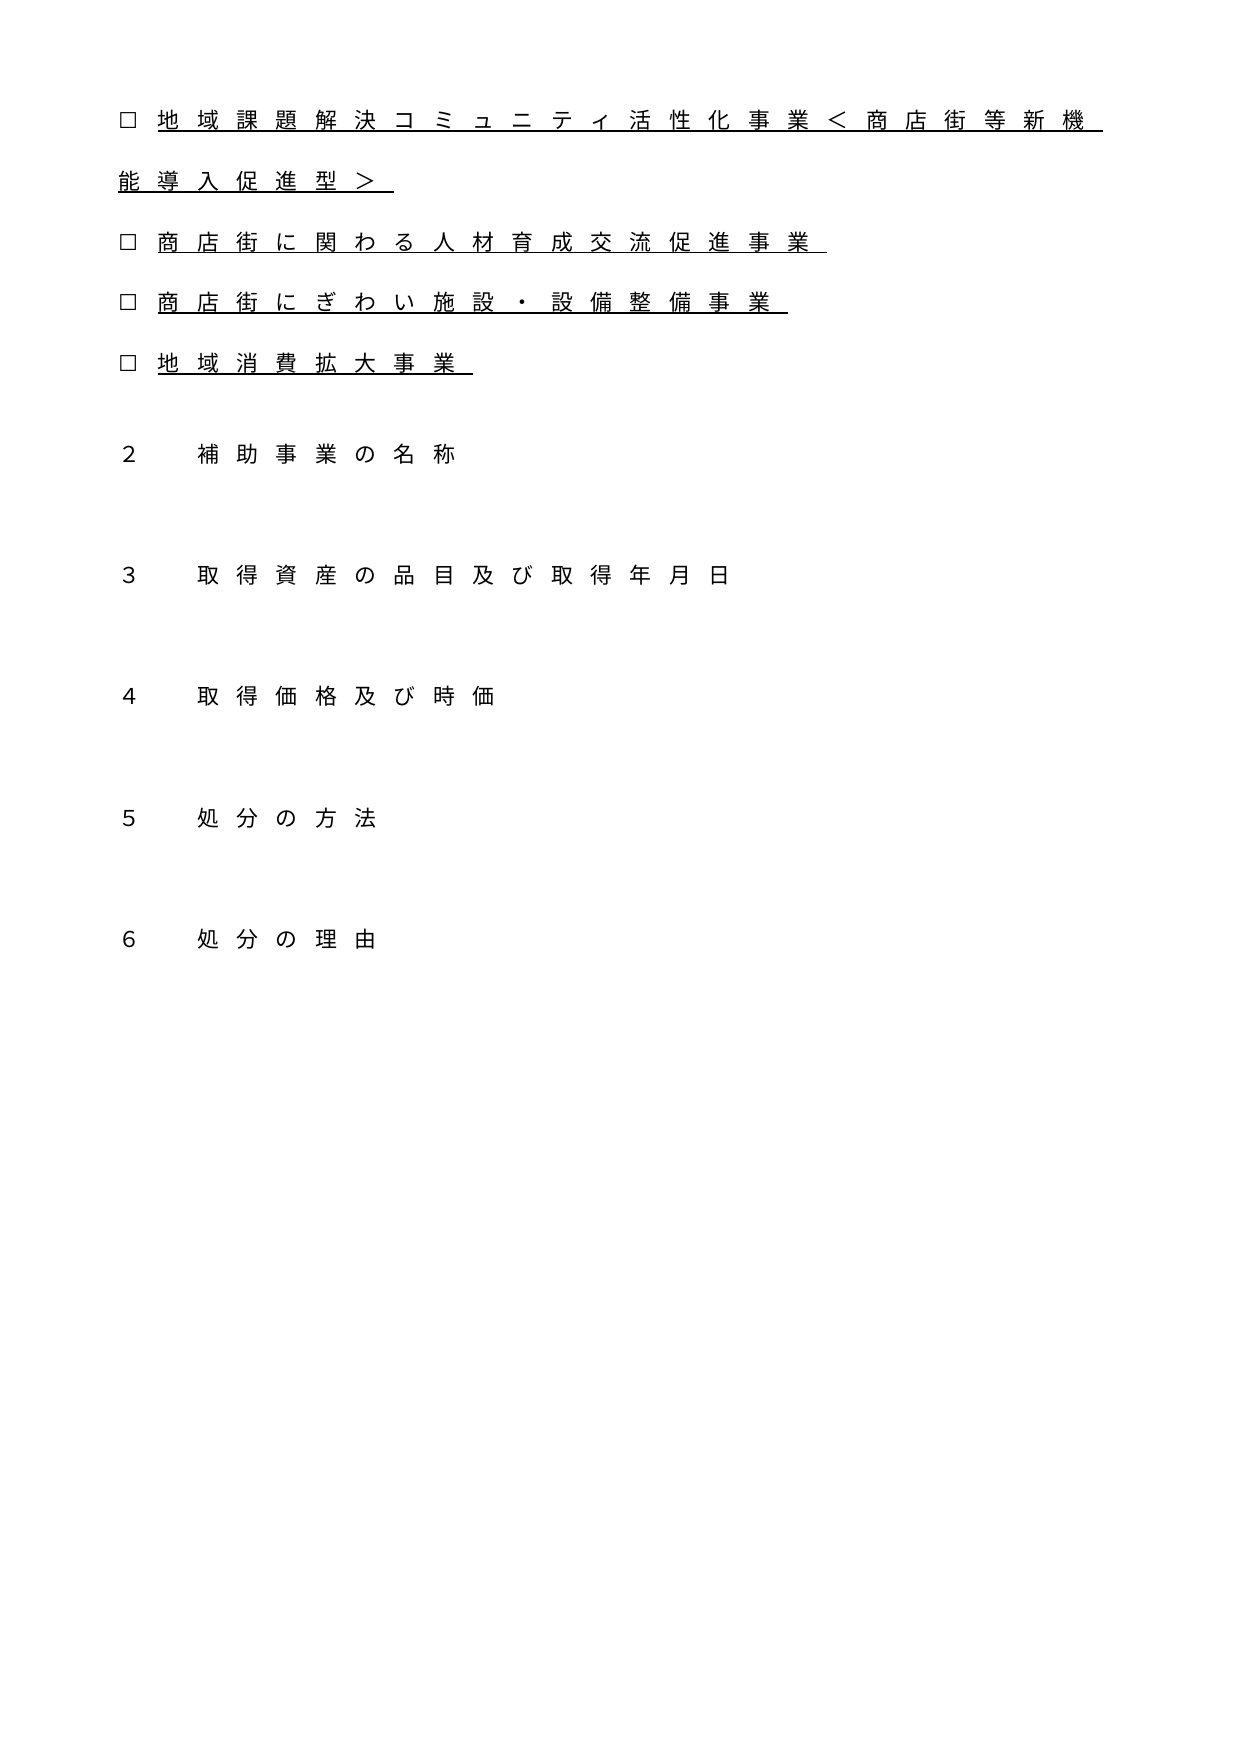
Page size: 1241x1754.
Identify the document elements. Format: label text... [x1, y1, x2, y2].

text 商店街にぎわい施設・設備整備事業 [118, 271, 1122, 331]
text ６ 処分の理由 [118, 907, 1122, 968]
text 地域消費拡大事業 [118, 331, 1122, 392]
text 商店街に関わる人材育成交流促進事業 [118, 210, 1122, 271]
text ４ 取得価格及び時価 [118, 665, 1122, 725]
text ２ 補助事業の名称 [118, 422, 1122, 483]
text ３ 取得資産の品目及び取得年月日 [118, 543, 1122, 604]
text 地域課題解決コミュニティ活性化事業＜商店街等新機能導入促進型＞ [118, 89, 1122, 210]
text ５ 処分の方法 [118, 786, 1122, 847]
